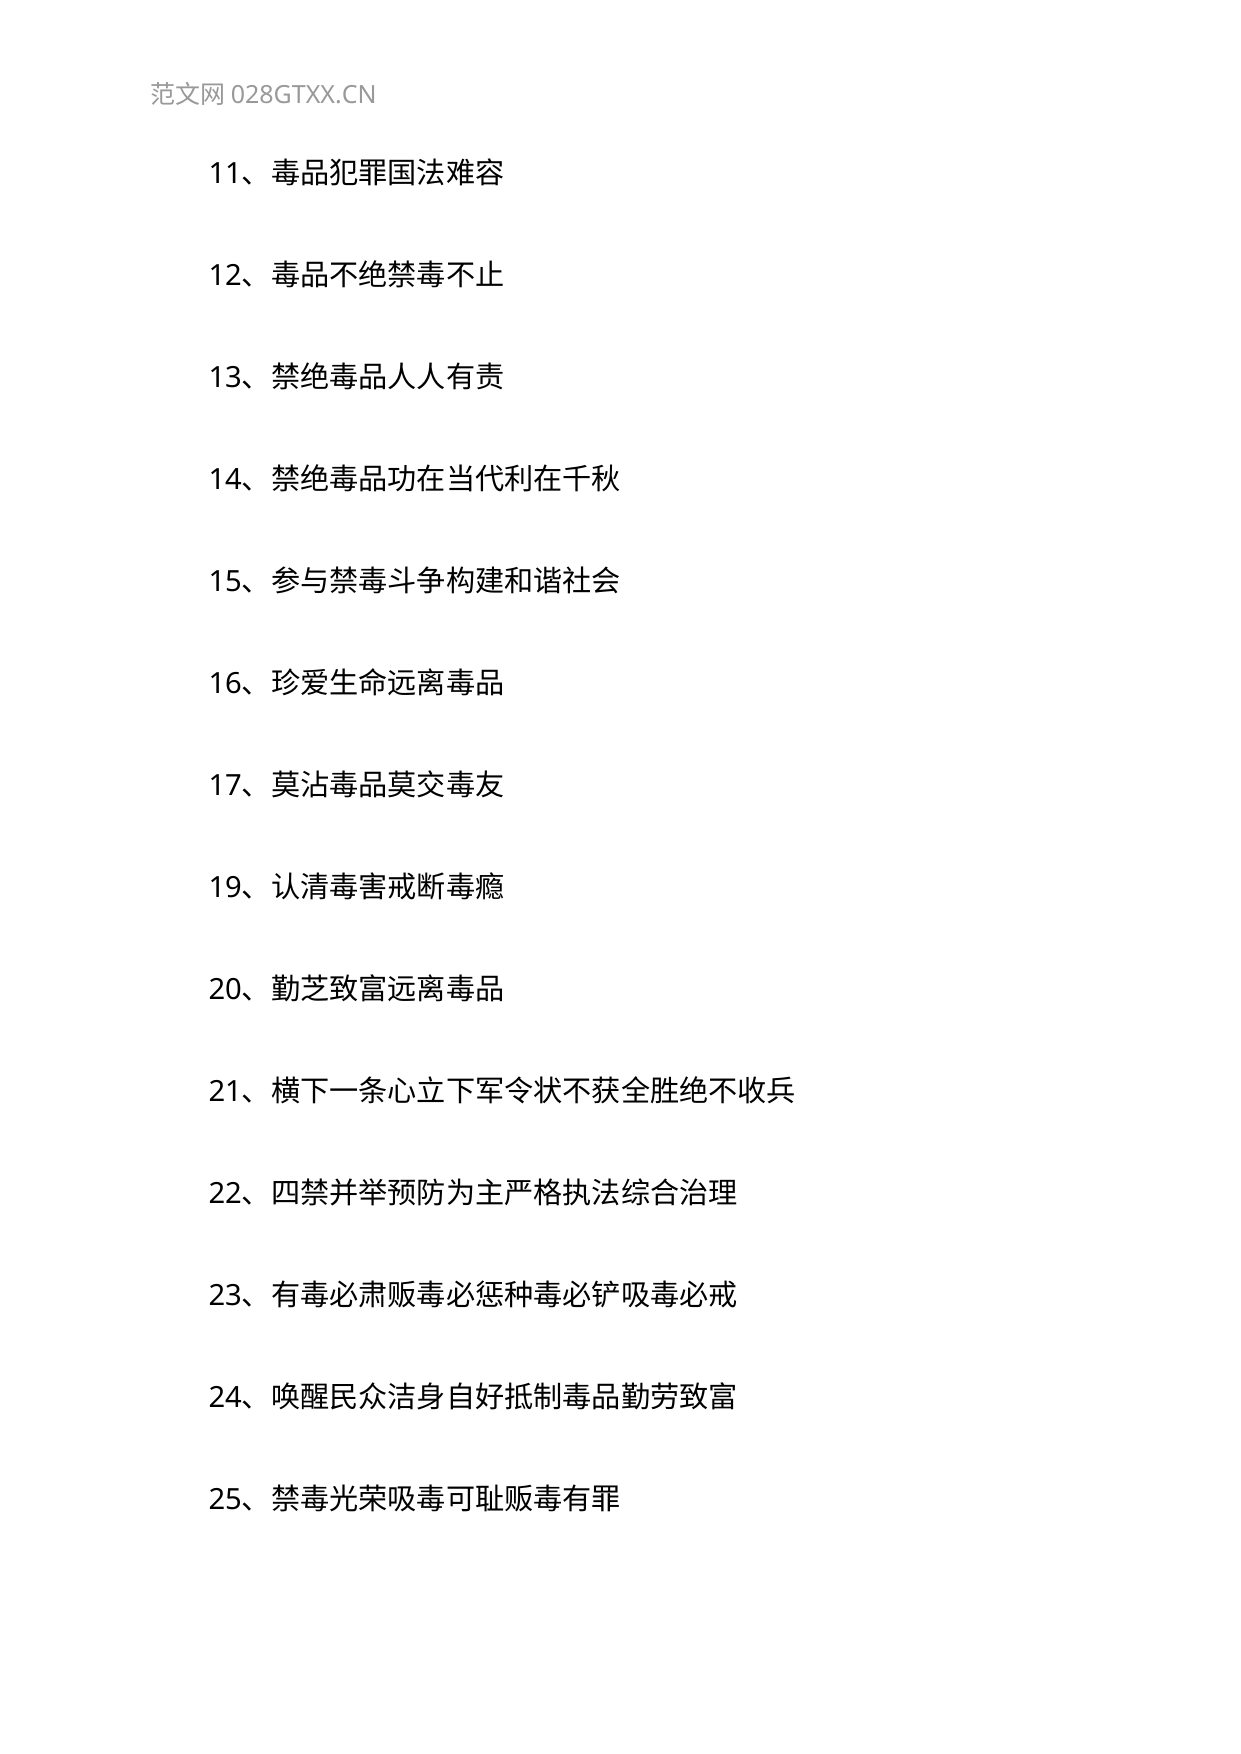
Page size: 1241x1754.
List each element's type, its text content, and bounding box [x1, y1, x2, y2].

text 24、唤醒民众洁身自好抵制毒品勤劳致富 [150, 1374, 1090, 1416]
text 17、莫沾毒品莫交毒友 [150, 762, 1090, 804]
text 25、禁毒光荣吸毒可耻贩毒有罪 [150, 1476, 1090, 1518]
text 15、参与禁毒斗争构建和谐社会 [150, 558, 1090, 600]
text 11、毒品犯罪国法难容 [150, 150, 1090, 192]
text 14、禁绝毒品功在当代利在千秋 [150, 456, 1090, 498]
text 19、认清毒害戒断毒瘾 [150, 864, 1090, 906]
text 12、毒品不绝禁毒不止 [150, 252, 1090, 294]
text 23、有毒必肃贩毒必惩种毒必铲吸毒必戒 [150, 1272, 1090, 1314]
text 20、勤芝致富远离毒品 [150, 966, 1090, 1008]
text 13、禁绝毒品人人有责 [150, 354, 1090, 396]
text 16、珍爱生命远离毒品 [150, 660, 1090, 702]
text 21、横下一条心立下军令状不获全胜绝不收兵 [150, 1068, 1090, 1110]
text 22、四禁并举预防为主严格执法综合治理 [150, 1170, 1090, 1212]
